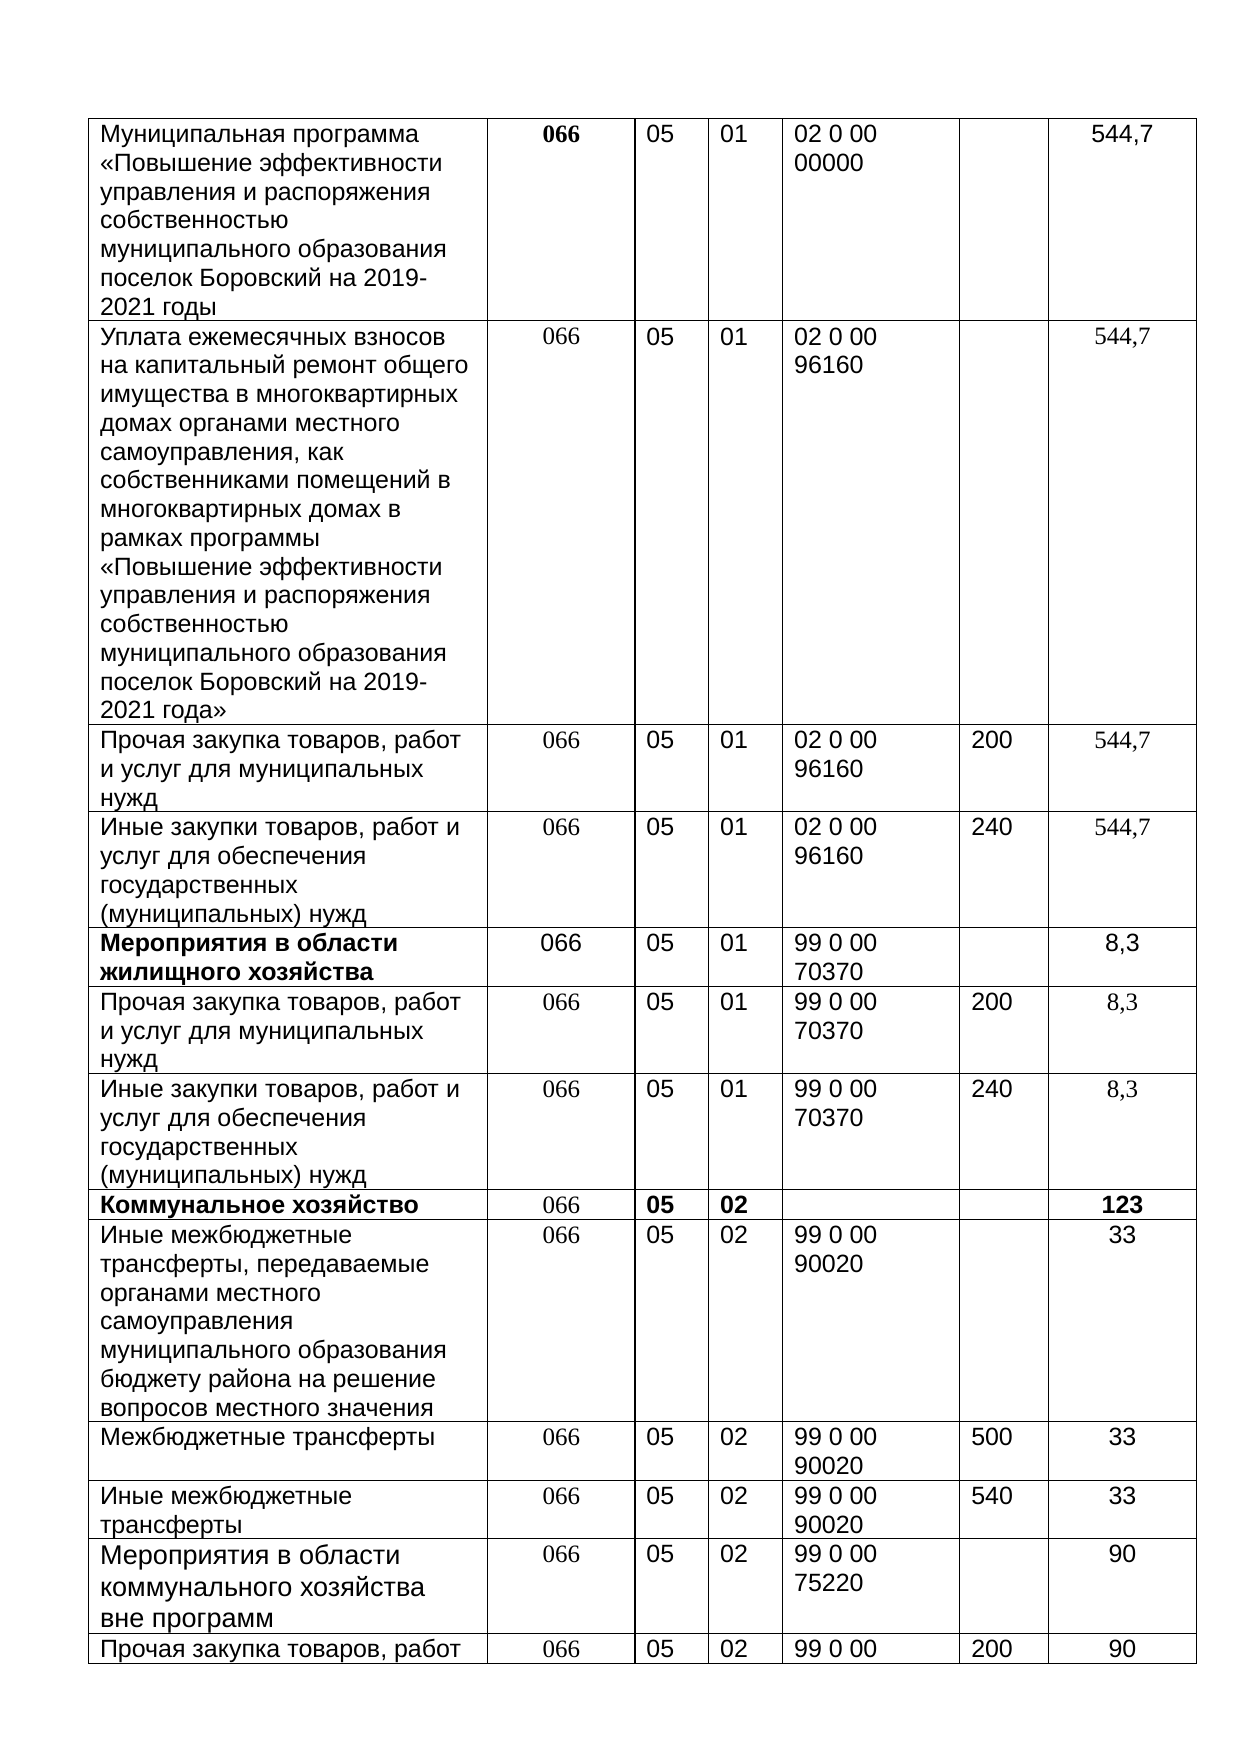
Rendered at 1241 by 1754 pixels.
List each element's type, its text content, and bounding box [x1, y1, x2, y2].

table_cell Иные межбюджетные трансферты, передаваемые органами местного самоуправления муниципального образования бюджету района на решение вопросов местного значения [89, 1220, 487, 1421]
table_cell 544,7 [1049, 725, 1196, 811]
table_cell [89, 1634, 487, 1663]
table_cell 544,7 [1049, 321, 1196, 724]
table_cell 05 [636, 1074, 708, 1189]
table_cell 02 [709, 1220, 782, 1421]
table_cell 8,3 [1049, 987, 1196, 1073]
table_cell 066 [488, 1190, 634, 1219]
table_cell 02 0 00 96160 [783, 812, 959, 927]
table_cell 05 [636, 725, 708, 811]
table_cell 066 [488, 1539, 634, 1633]
table_cell 01 [709, 812, 782, 927]
table_cell 99 0 00 90020 [783, 1422, 959, 1480]
table_cell 05 [636, 1539, 708, 1633]
table_cell 01 [709, 987, 782, 1073]
table_cell 01 [709, 928, 782, 986]
table_cell 33 [1049, 1422, 1196, 1480]
table_cell Муниципальная программа «Повышение эффективности управления и распоряжения собственностью муниципального образования поселок Боровский на 2019-2021 годы [89, 119, 487, 320]
table_cell 90 [1049, 1539, 1196, 1633]
table_cell 01 [709, 119, 782, 320]
table_cell Межбюджетные трансферты [89, 1422, 487, 1480]
table_cell 544,7 [1049, 119, 1196, 320]
table_cell Уплата ежемесячных взносов на капитальный ремонт общего имущества в многоквартирных домах органами местного самоуправления, как собственниками помещений в многоквартирных домах в рамках программы «Повышение эффективности управления и распоряжения собственностью муниципального образования поселок Боровский на 2019-2021 года» [89, 321, 487, 724]
table_cell [960, 1539, 1048, 1633]
table_cell 240 [960, 812, 1048, 927]
table_cell 02 [709, 1190, 782, 1219]
table_cell 066 [488, 1220, 634, 1421]
table_cell 8,3 [1049, 928, 1196, 986]
table_cell 8,3 [1049, 1074, 1196, 1189]
table_cell [960, 321, 1048, 724]
table_cell 123 [1049, 1190, 1196, 1219]
table_cell 200 [960, 987, 1048, 1073]
table_cell Иные закупки товаров, работ и услуг для обеспечения государственных (муниципальных) нужд [89, 1074, 487, 1189]
table_cell 02 [709, 1539, 782, 1633]
table_cell 90 [1049, 1634, 1196, 1663]
table_cell 01 [709, 725, 782, 811]
table_cell 02 [709, 1634, 782, 1663]
table_cell 99 0 00 70370 [783, 1074, 959, 1189]
table_cell 99 0 00 90020 [783, 1220, 959, 1421]
table_cell 05 [636, 1190, 708, 1219]
table_cell 99 0 00 70370 [783, 928, 959, 986]
table_cell 05 [636, 987, 708, 1073]
table_cell 02 0 00 96160 [783, 321, 959, 724]
table_cell 066 [488, 987, 634, 1073]
table_cell 200 [960, 725, 1048, 811]
table_cell [960, 1220, 1048, 1421]
table_cell 99 0 00 90020 [783, 1481, 959, 1538]
table_cell 05 [636, 119, 708, 320]
table_cell 066 [488, 1074, 634, 1189]
table_cell 200 [960, 1634, 1048, 1663]
table_cell 500 [960, 1422, 1048, 1480]
table_cell 066 [488, 725, 634, 811]
table_cell 066 [488, 321, 634, 724]
table_cell 05 [636, 1481, 708, 1538]
table_cell 05 [636, 1220, 708, 1421]
table_cell 066 [488, 119, 634, 320]
table_cell [960, 1190, 1048, 1219]
table_cell Прочая закупка товаров, работ и услуг для муниципальных нужд [89, 725, 487, 811]
table_cell Мероприятия в области жилищного хозяйства [89, 928, 487, 986]
table_cell Иные закупки товаров, работ и услуг для обеспечения государственных (муниципальных) нужд [89, 812, 487, 927]
table_cell 05 [636, 1634, 708, 1663]
table_cell 01 [709, 1074, 782, 1189]
table_cell 02 [709, 1481, 782, 1538]
table_cell [960, 119, 1048, 320]
table_cell 01 [709, 321, 782, 724]
table_cell 066 [488, 1422, 634, 1480]
table_cell 99 0 00 70370 [783, 987, 959, 1073]
table_cell 33 [1049, 1481, 1196, 1538]
table_cell Коммунальное хозяйство [89, 1190, 487, 1219]
table_cell 99 0 00 75220 [783, 1539, 959, 1633]
table_cell 05 [636, 928, 708, 986]
table_cell 066 [488, 1634, 634, 1663]
table_cell 240 [960, 1074, 1048, 1189]
table_cell 066 [488, 1481, 634, 1538]
table_cell [960, 928, 1048, 986]
table_cell 99 0 00 75220 [783, 1634, 959, 1663]
table_cell Мероприятия в области коммунального хозяйства вне программ [89, 1539, 487, 1633]
table_cell 05 [636, 321, 708, 724]
table_cell 05 [636, 812, 708, 927]
table_cell 02 0 00 00000 [783, 119, 959, 320]
table_cell 540 [960, 1481, 1048, 1538]
table_cell 33 [1049, 1220, 1196, 1421]
table_cell 05 [636, 1422, 708, 1480]
table_cell 02 [709, 1422, 782, 1480]
table_cell 066 [488, 928, 634, 986]
table_cell 544,7 [1049, 812, 1196, 927]
table_cell [783, 1190, 959, 1219]
table_cell 066 [488, 812, 634, 927]
table_cell 02 0 00 96160 [783, 725, 959, 811]
table_cell Прочая закупка товаров, работ и услуг для муниципальных нужд [89, 987, 487, 1073]
table_cell Иные межбюджетные трансферты [89, 1481, 487, 1538]
